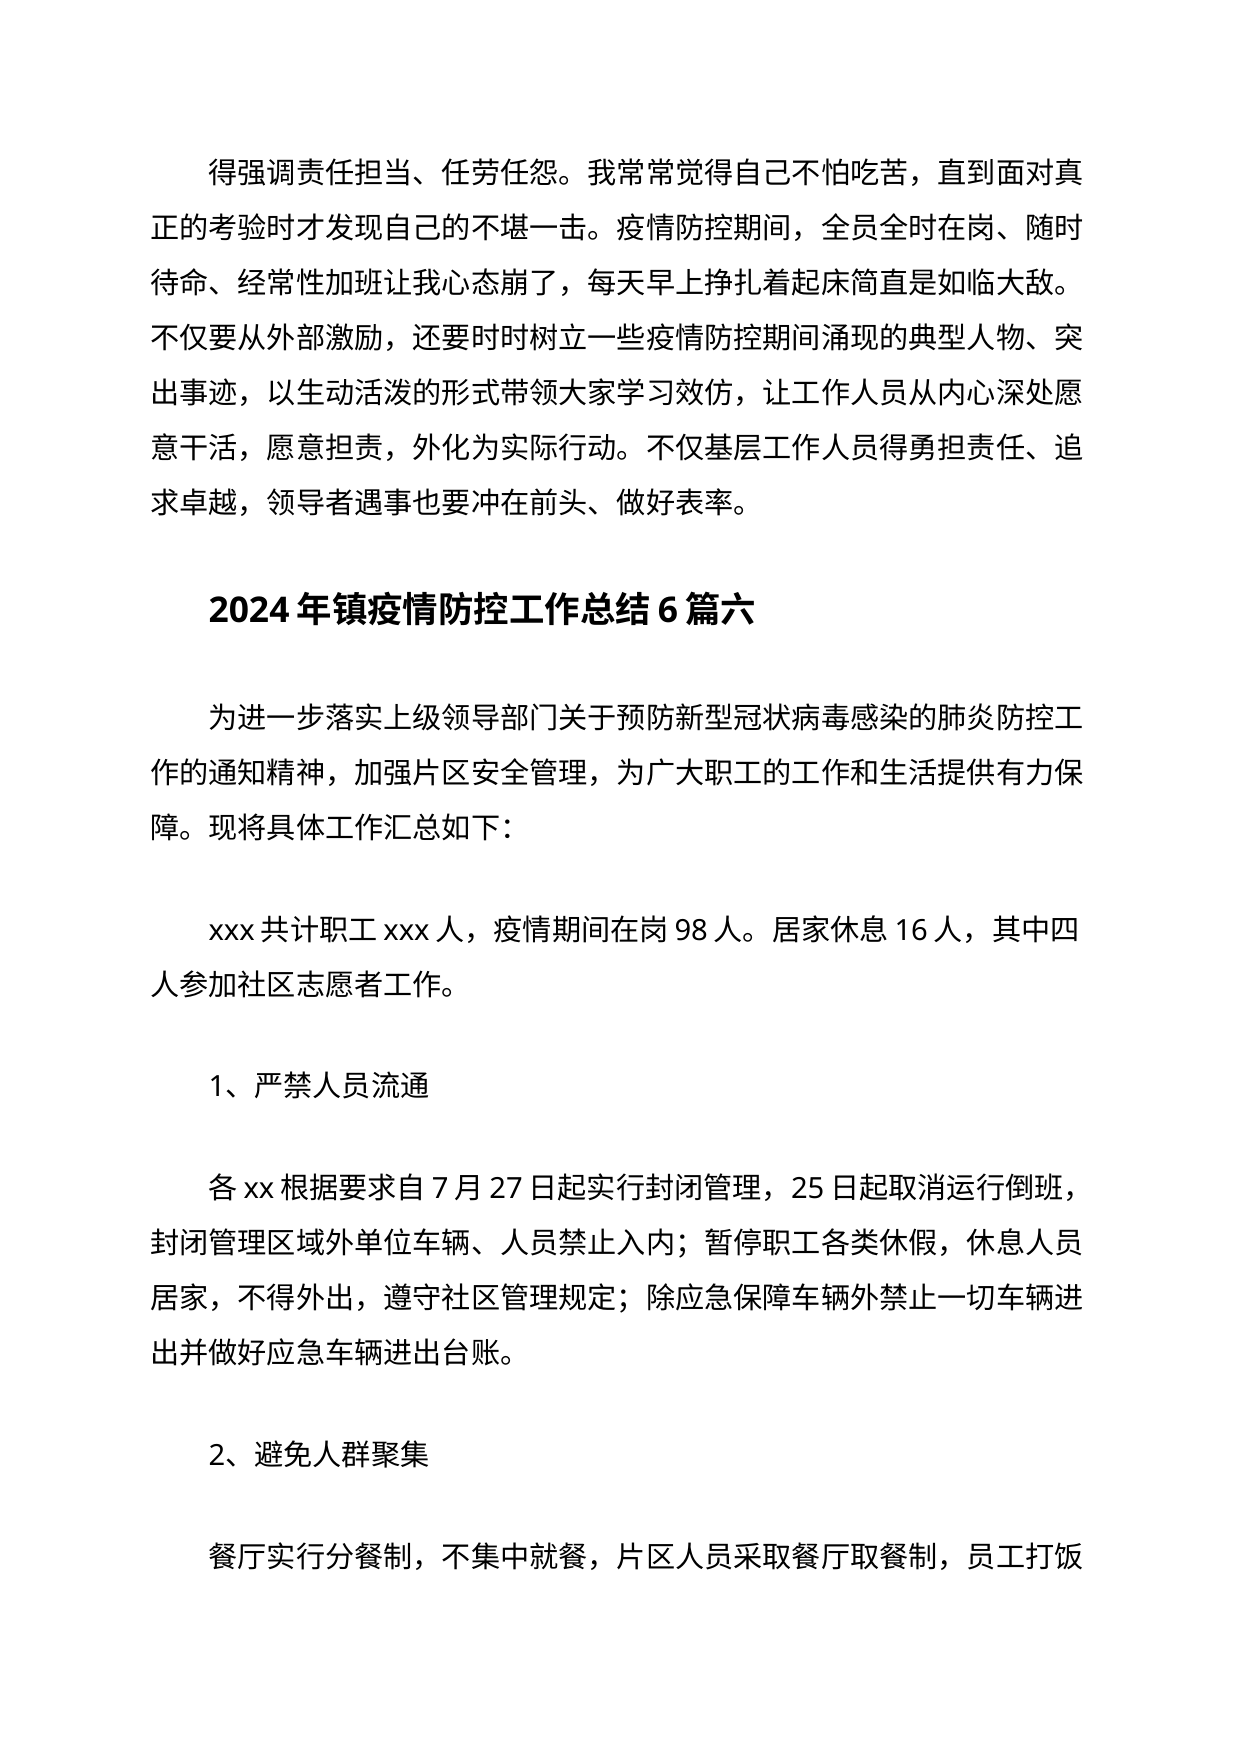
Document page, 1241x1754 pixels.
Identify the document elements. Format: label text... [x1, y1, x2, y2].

text 为进一步落实上级领导部门关于预防新型冠状病毒感染的肺炎防控工作的通知精神，加强片区安全管理，为广大职工的工作和生活提供有力保障。现将具体工作汇总如下： [150, 695, 1090, 847]
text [150, 1533, 1090, 1576]
text xxx共计职工xxx人，疫情期间在岗98人。居家休息16人，其中四人参加社区志愿者工作。 [150, 906, 1090, 1003]
text 2024年镇疫情防控工作总结6篇六 [150, 581, 1090, 632]
text 得强调责任担当、任劳任怨。我常常觉得自己不怕吃苦，直到面对真正的考验时才发现自己的不堪一击。疫情防控期间，全员全时在岗、随时待命、经常性加班让我心态崩了，每天早上挣扎着起床简直是如临大敌。不仅要从外部激励，还要时时树立一些疫情防控期间涌现的典型人物、突出事迹，以生动活泼的形式带领大家学习效仿，让工作人员从内心深处愿意干活，愿意担责，外化为实际行动。不仅基层工作人员得勇担责任、追求卓越，领导者遇事也要冲在前头、做好表率。 [150, 150, 1090, 522]
text 1、严禁人员流通 [150, 1063, 1090, 1105]
text 各xx根据要求自7月27日起实行封闭管理，25日起取消运行倒班，封闭管理区域外单位车辆、人员禁止入内；暂停职工各类休假，休息人员居家，不得外出，遵守社区管理规定；除应急保障车辆外禁止一切车辆进出并做好应急车辆进出台账。 [150, 1165, 1090, 1372]
text 2、避免人群聚集 [150, 1432, 1090, 1474]
